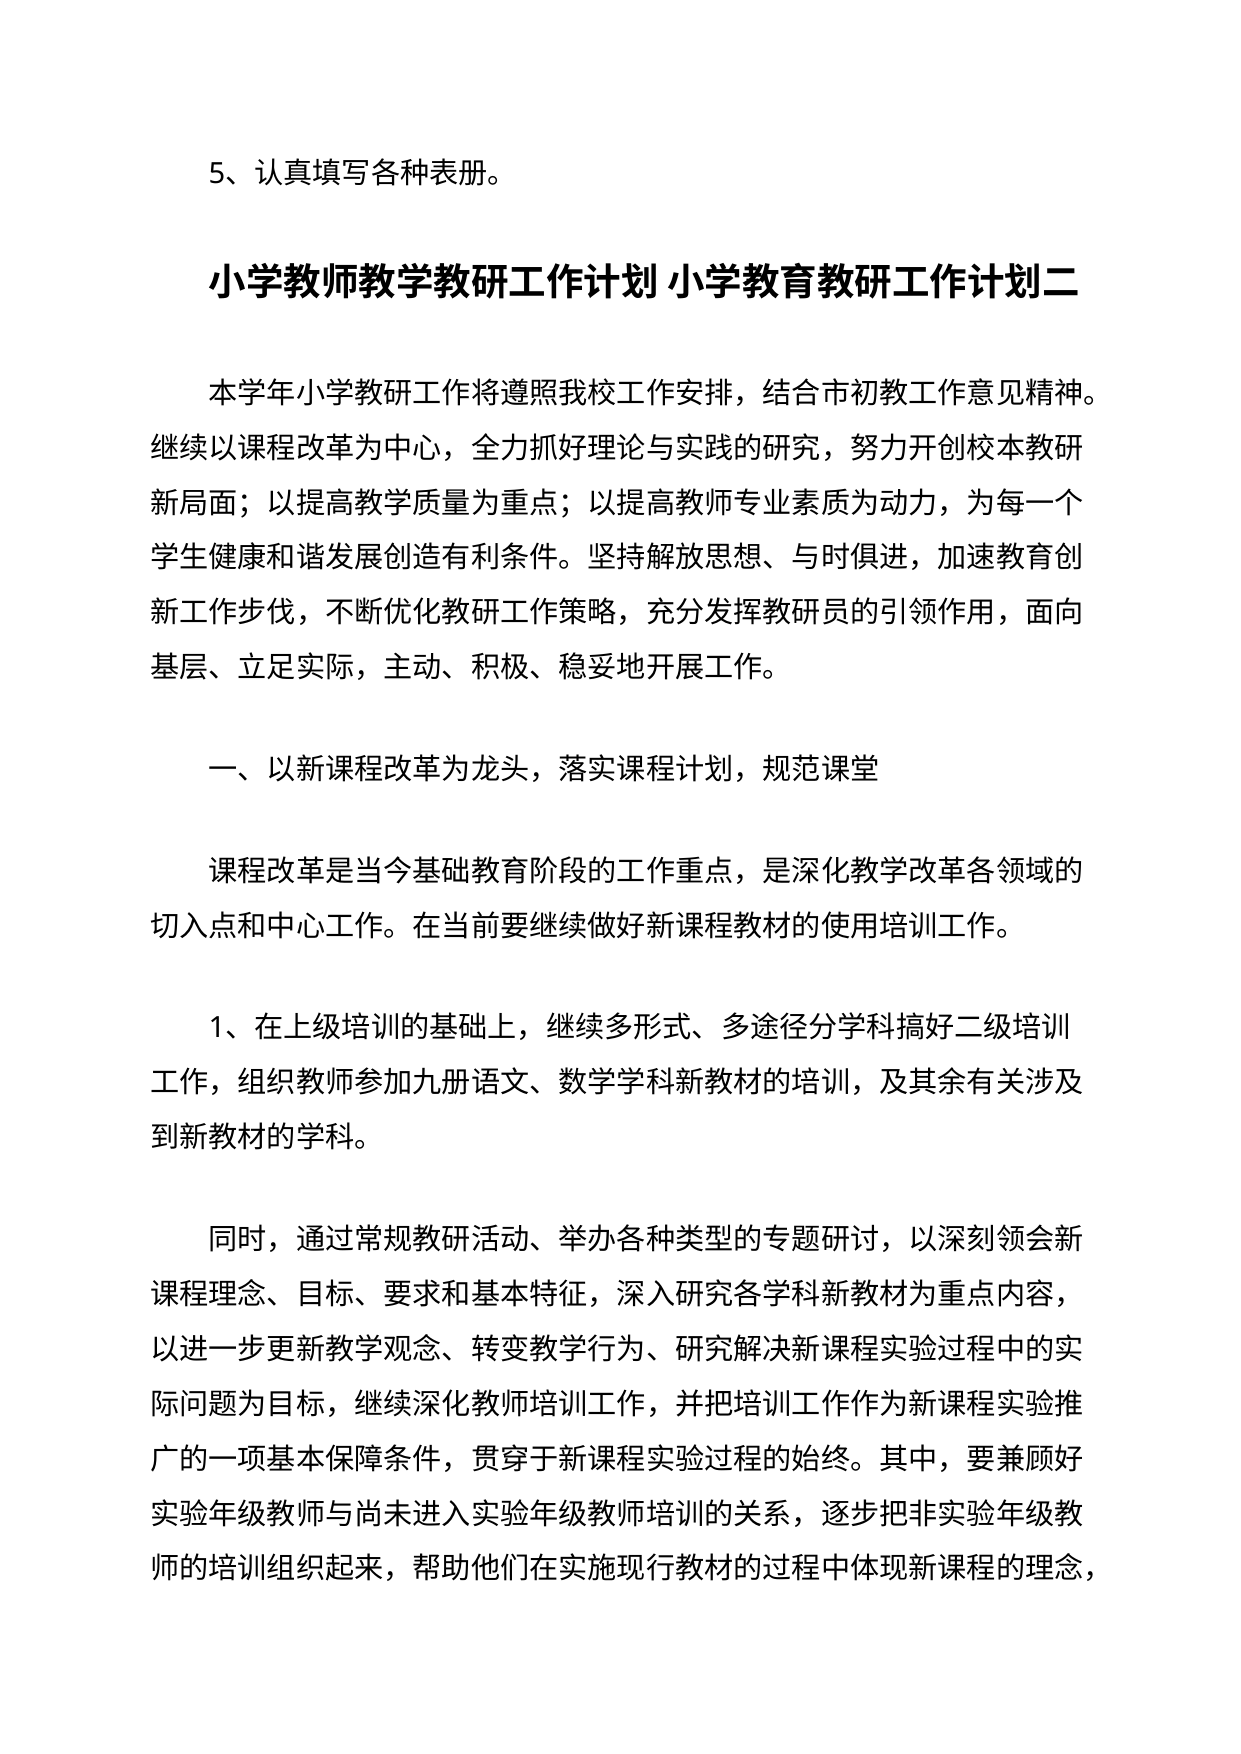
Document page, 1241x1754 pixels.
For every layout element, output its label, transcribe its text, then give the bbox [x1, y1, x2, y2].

text 课程改革是当今基础教育阶段的工作重点，是深化教学改革各领域的切入点和中心工作。在当前要继续做好新课程教材的使用培训工作。 [150, 847, 1090, 944]
text 一、以新课程改革为龙头，落实课程计划，规范课堂 [150, 746, 1090, 788]
text 1、在上级培训的基础上，继续多形式、多途径分学科搞好二级培训工作，组织教师参加九册语文、数学学科新教材的培训，及其余有关涉及到新教材的学科。 [150, 1004, 1090, 1156]
text 本学年小学教研工作将遵照我校工作安排，结合市初教工作意见精神。继续以课程改革为中心，全力抓好理论与实践的研究，努力开创校本教研新局面；以提高教学质量为重点；以提高教师专业素质为动力，为每一个学生健康和谐发展创造有利条件。坚持解放思想、与时俱进，加速教育创新工作步伐，不断优化教研工作策略，充分发挥教研员的引领作用，面向基层、立足实际，主动、积极、稳妥地开展工作。 [150, 369, 1090, 686]
text 小学教师教学教研工作计划 小学教育教研工作计划二 [150, 252, 1090, 306]
text 5、认真填写各种表册。 [150, 150, 1090, 192]
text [150, 1216, 1090, 1587]
